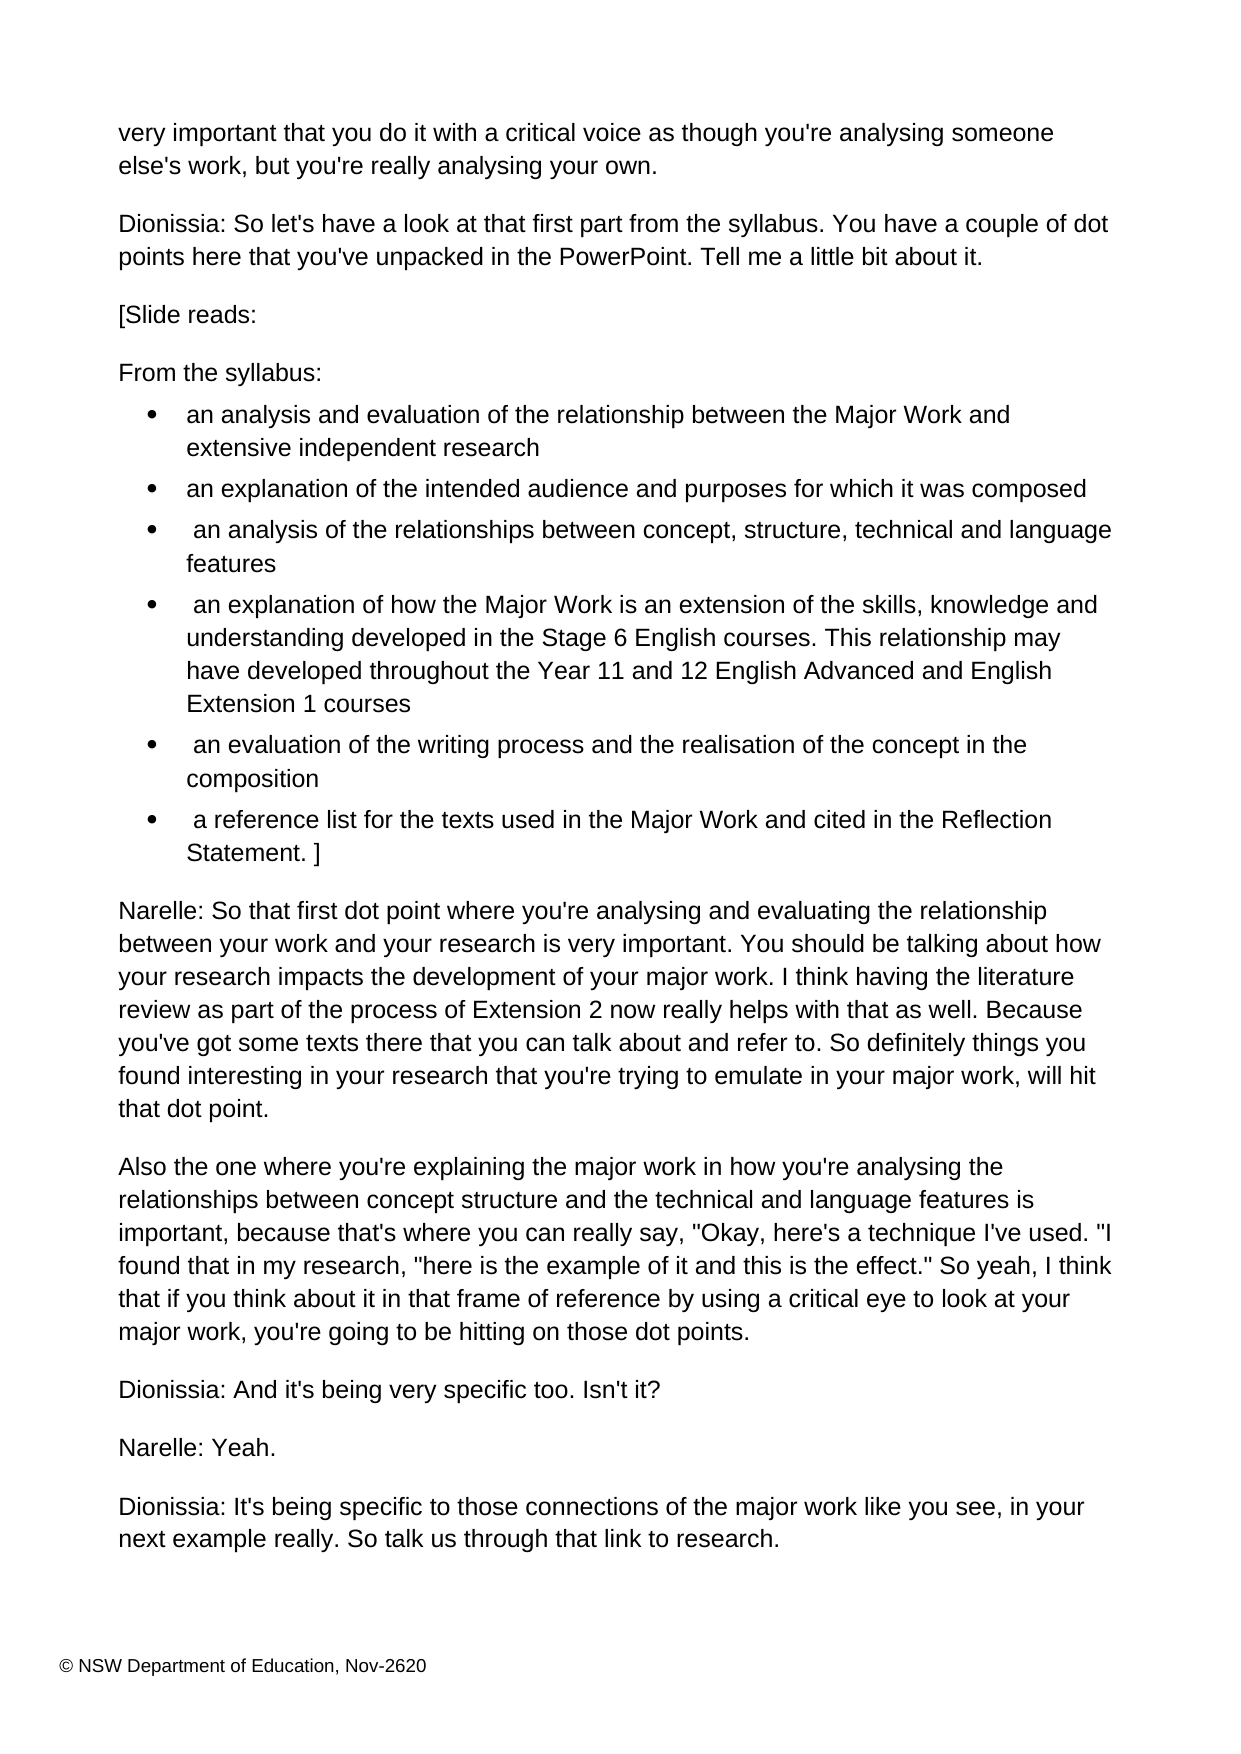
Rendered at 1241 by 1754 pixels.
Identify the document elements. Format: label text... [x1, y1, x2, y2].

text Dionissia: And it's being very specific too. Isn't it? [118, 1375, 1122, 1404]
text Narelle: So that first dot point where you're analysing and evaluating the relationship between your work and your research is very important. You should be talking about how your research impacts the development of your major work. I think having the literature review as part of the process of Extension 2 now really helps with that as well. Because you've got some texts there that you can talk about and refer to. So definitely things you found interesting in your research that you're trying to emulate in your major work, will hit that dot point. [118, 896, 1122, 1123]
text [Slide reads: [118, 300, 1122, 329]
text Also the one where you're explaining the major work in how you're analysing the relationships between concept structure and the technical and language features is important, because that's where you can really say, "Okay, here's a technique I've used. "I found that in my research, "here is the example of it and this is the effect." So yeah, I think that if you think about it in that frame of reference by using a critical eye to look at your major work, you're going to be hitting on those dot points. [118, 1152, 1122, 1346]
list an analysis of the relationships between concept, structure, technical and language features [148, 516, 1122, 577]
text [118, 118, 1122, 180]
list an evaluation of the writing process and the realisation of the concept in the composition [148, 731, 1122, 792]
text Dionissia: It's being specific to those connections of the major work like you see, in your next example really. So talk us through that link to research. [118, 1491, 1122, 1553]
list an analysis and evaluation of the relationship between the Major Work and extensive independent research [148, 399, 1122, 461]
text Narelle: Yeah. [118, 1433, 1122, 1462]
text Dionissia: So let's have a look at that first part from the syllabus. You have a couple of dot points here that you've unpacked in the PowerPoint. Tell me a little bit about it. [118, 209, 1122, 271]
text From the syllabus: [118, 358, 1122, 387]
list an explanation of the intended audience and purposes for which it was composed [148, 474, 1122, 503]
list a reference list for the texts used in the Major Work and cited in the Reflection Statement. ] [148, 805, 1122, 867]
list an explanation of how the Major Work is an extension of the skills, knowledge and understanding developed in the Stage 6 English courses. This relationship may have developed throughout the Year 11 and 12 English Advanced and English Extension 1 courses [148, 590, 1122, 718]
